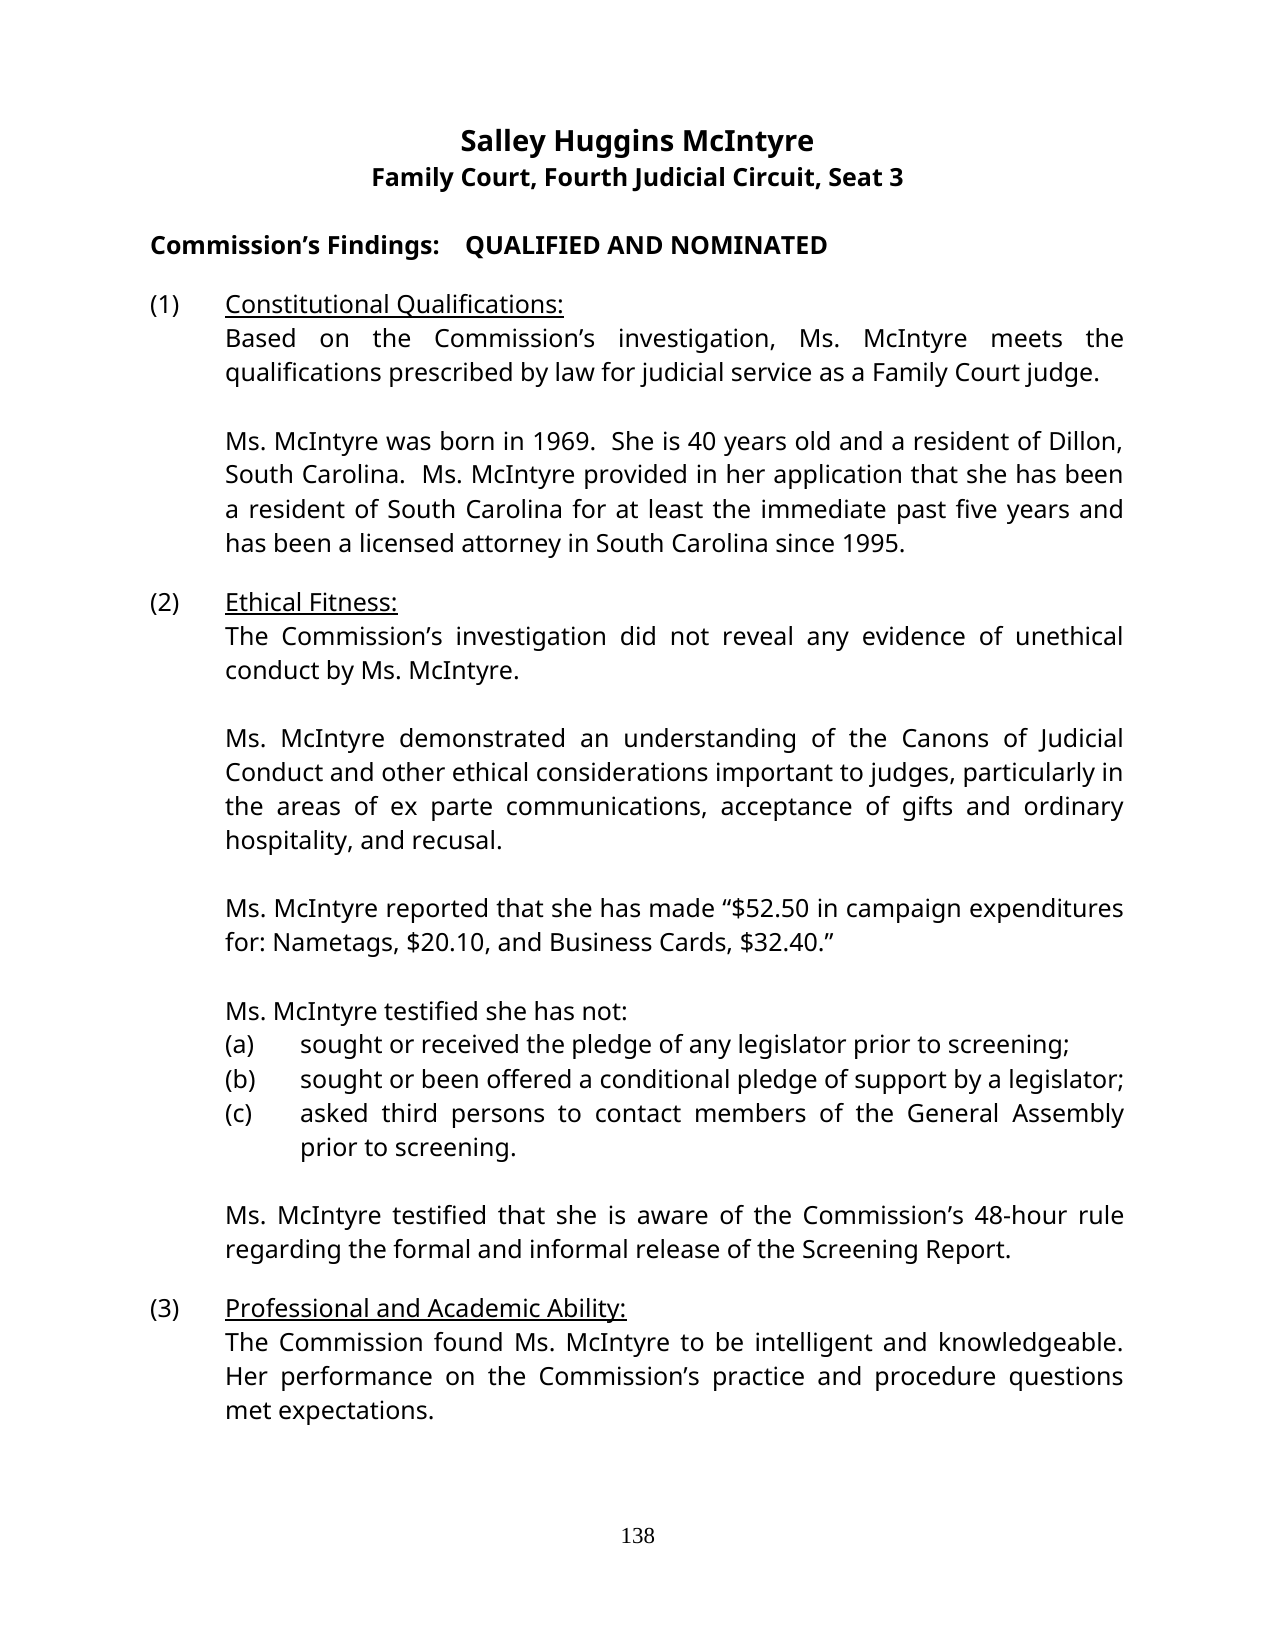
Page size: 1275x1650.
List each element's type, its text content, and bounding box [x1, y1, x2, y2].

text (b) sought or been offered a conditional pledge of support by a legislator; [225, 1061, 1125, 1095]
text (3) Professional and Academic Ability: [150, 1291, 1125, 1325]
text (a) sought or received the pledge of any legislator prior to screening; [225, 1027, 1125, 1061]
text Family Court, Fourth Judicial Circuit, Seat 3 [150, 160, 1125, 194]
text (1) Constitutional Qualifications: [150, 287, 1125, 321]
text The Commission’s investigation did not reveal any evidence of unethical conduct by Ms. McIntyre. [225, 618, 1125, 687]
text Ms. McIntyre testified that she is aware of the Commission’s 48-hour rule regarding the formal and informal release of the Screening Report. [225, 1197, 1125, 1266]
text Ms. McIntyre reported that she has made “$52.50 in campaign expenditures for: Nametags, $20.10, and Business Cards, $32.40.” [225, 891, 1125, 959]
text Ms. McIntyre was born in 1969. She is 40 years old and a resident of Dillon, South Carolina. Ms. McIntyre provided in her application that she has been a resident of South Carolina for at least the immediate past five years and has been a licensed attorney in South Carolina since 1995. [225, 423, 1125, 559]
text Ms. McIntyre testified she has not: [225, 993, 1125, 1027]
text The Commission found Ms. McIntyre to be intelligent and knowledgeable. Her performance on the Commission’s practice and procedure questions met expectations. [225, 1325, 1125, 1427]
text Ms. McIntyre demonstrated an understanding of the Canons of Judicial Conduct and other ethical considerations important to judges, particularly in the areas of ex parte communications, acceptance of gifts and ordinary hospitality, and recusal. [225, 721, 1125, 857]
text Based on the Commission’s investigation, Ms. McIntyre meets the qualifications prescribed by law for judicial service as a Family Court judge. [225, 321, 1125, 389]
text (2) Ethical Fitness: [150, 584, 1125, 618]
text Salley Huggins McIntyre [150, 120, 1125, 160]
text (c) asked third persons to contact members of the General Assembly prior to screening. [225, 1095, 1125, 1163]
text Commission’s Findings: QUALIFIED AND NOMINATED [150, 228, 1125, 262]
